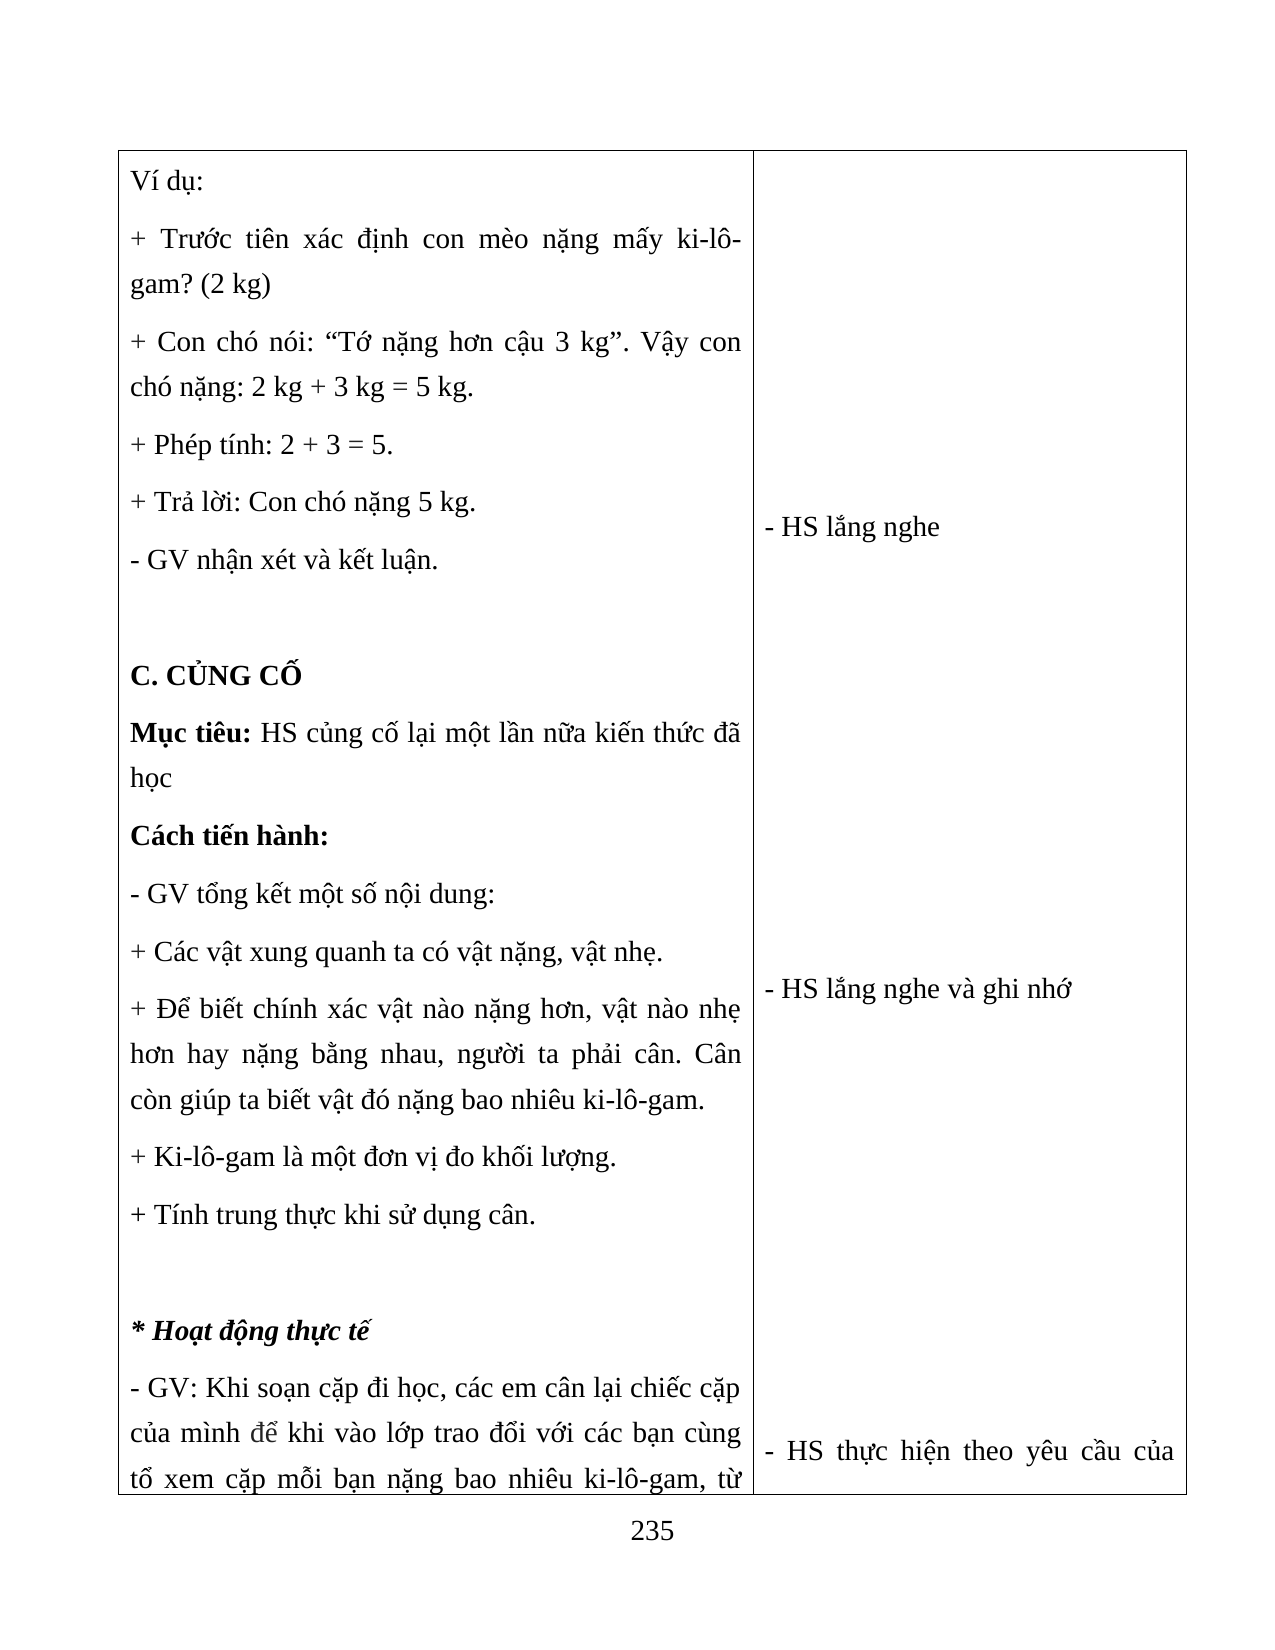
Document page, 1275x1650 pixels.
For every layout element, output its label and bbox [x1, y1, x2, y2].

table_cell [119, 151, 753, 1494]
table_cell [754, 151, 1186, 1494]
